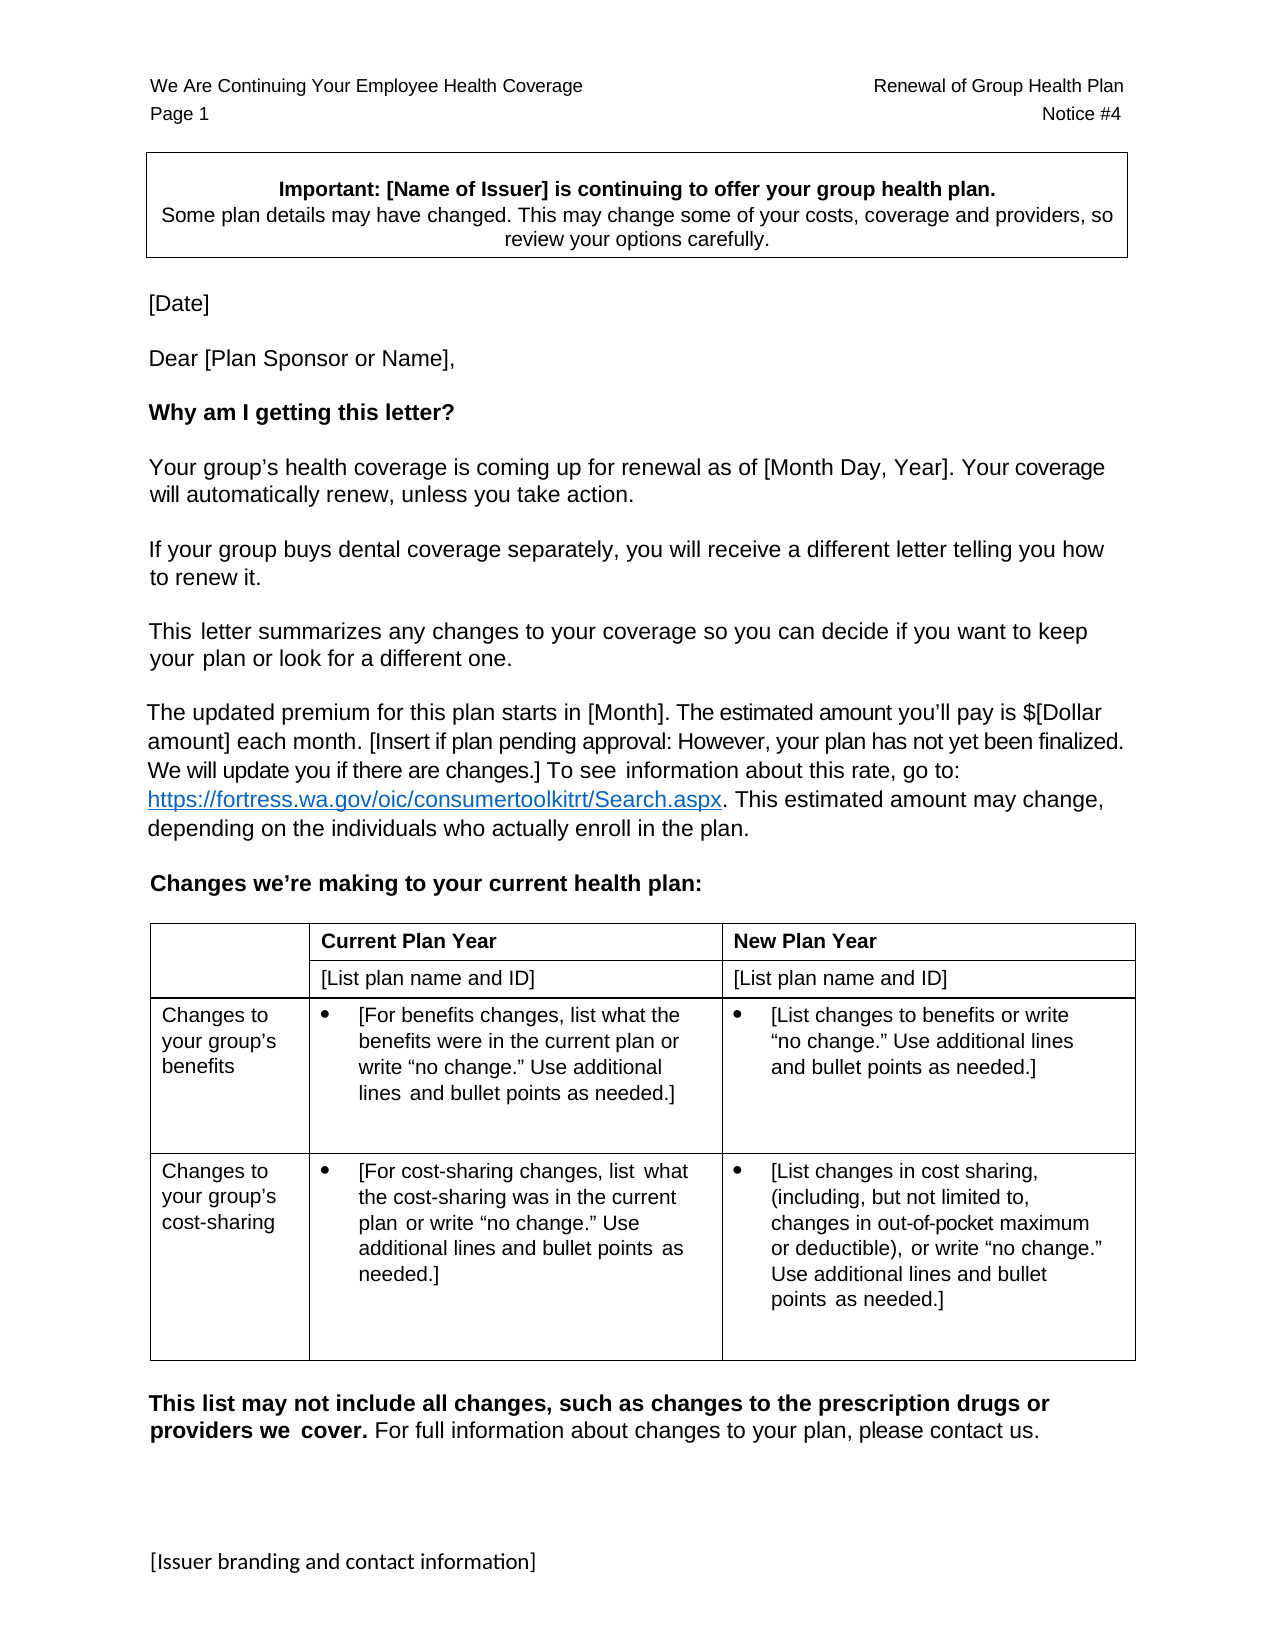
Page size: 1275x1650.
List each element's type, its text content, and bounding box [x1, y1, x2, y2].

subtitle Changes we’re making to your current health plan: [150, 870, 1146, 897]
table_cell [List changes to benefits or write “no change.” Use additional lines and bullet points as needed.] [723, 999, 1135, 1153]
table_cell Changes to your group’s benefits [151, 999, 309, 1153]
text Page 1 Notice #4 [150, 102, 1124, 124]
text This letter summarizes any changes to your coverage so you can decide if you want to keep your plan or look for a different one. [148, 618, 1089, 671]
table_cell [List plan name and ID] [723, 961, 1135, 997]
subtitle Why am I getting this letter? [148, 399, 1146, 426]
table_header New Plan Year [723, 924, 1135, 960]
table_cell [List changes in cost sharing, (including, but not limited to, changes in out-of-pocket maximum or deductible), or write “no change.” Use additional lines and bullet points as needed.] [723, 1154, 1135, 1359]
text The updated premium for this plan starts in [Month]. The estimated amount you’ll pay is $[Dollar amount] each month. [Insert if plan pending approval: However, your plan has not yet been finalized. We will update you if there are changes.] To see information about this rate, go to: https://fortress.wa.gov/oic/consumertoolkitrt/Search.aspx. This estimated amount may change, depending on the individuals who actually enroll in the plan. [146, 699, 1146, 841]
table_cell [List plan name and ID] [310, 961, 722, 997]
text Your group’s health coverage is coming up for renewal as of [Month Day, Year]. Your coverage will automatically renew, unless you take action. [148, 454, 1107, 507]
text We Are Continuing Your Employee Health Coverage Renewal of Group Health Plan [150, 75, 1124, 96]
table_header Current Plan Year [310, 924, 722, 960]
table_cell [For cost-sharing changes, list what the cost-sharing was in the current plan or write “no change.” Use additional lines and bullet points as needed.] [310, 1154, 722, 1359]
table_cell Changes to your group’s cost-sharing [151, 1154, 309, 1359]
text This list may not include all changes, such as changes to the prescription drugs or providers we cover. For full information about changes to your plan, please contact us. [148, 1390, 1107, 1443]
table_header [151, 924, 309, 997]
text If your group buys dental coverage separately, you will receive a different letter telling you how to renew it. [148, 536, 1107, 590]
text [Date] [148, 290, 1146, 316]
text Dear [Plan Sponsor or Name], [148, 344, 1146, 371]
table_cell [For benefits changes, list what the benefits were in the current plan or write “no change.” Use additional lines and bullet points as needed.] [310, 999, 722, 1153]
